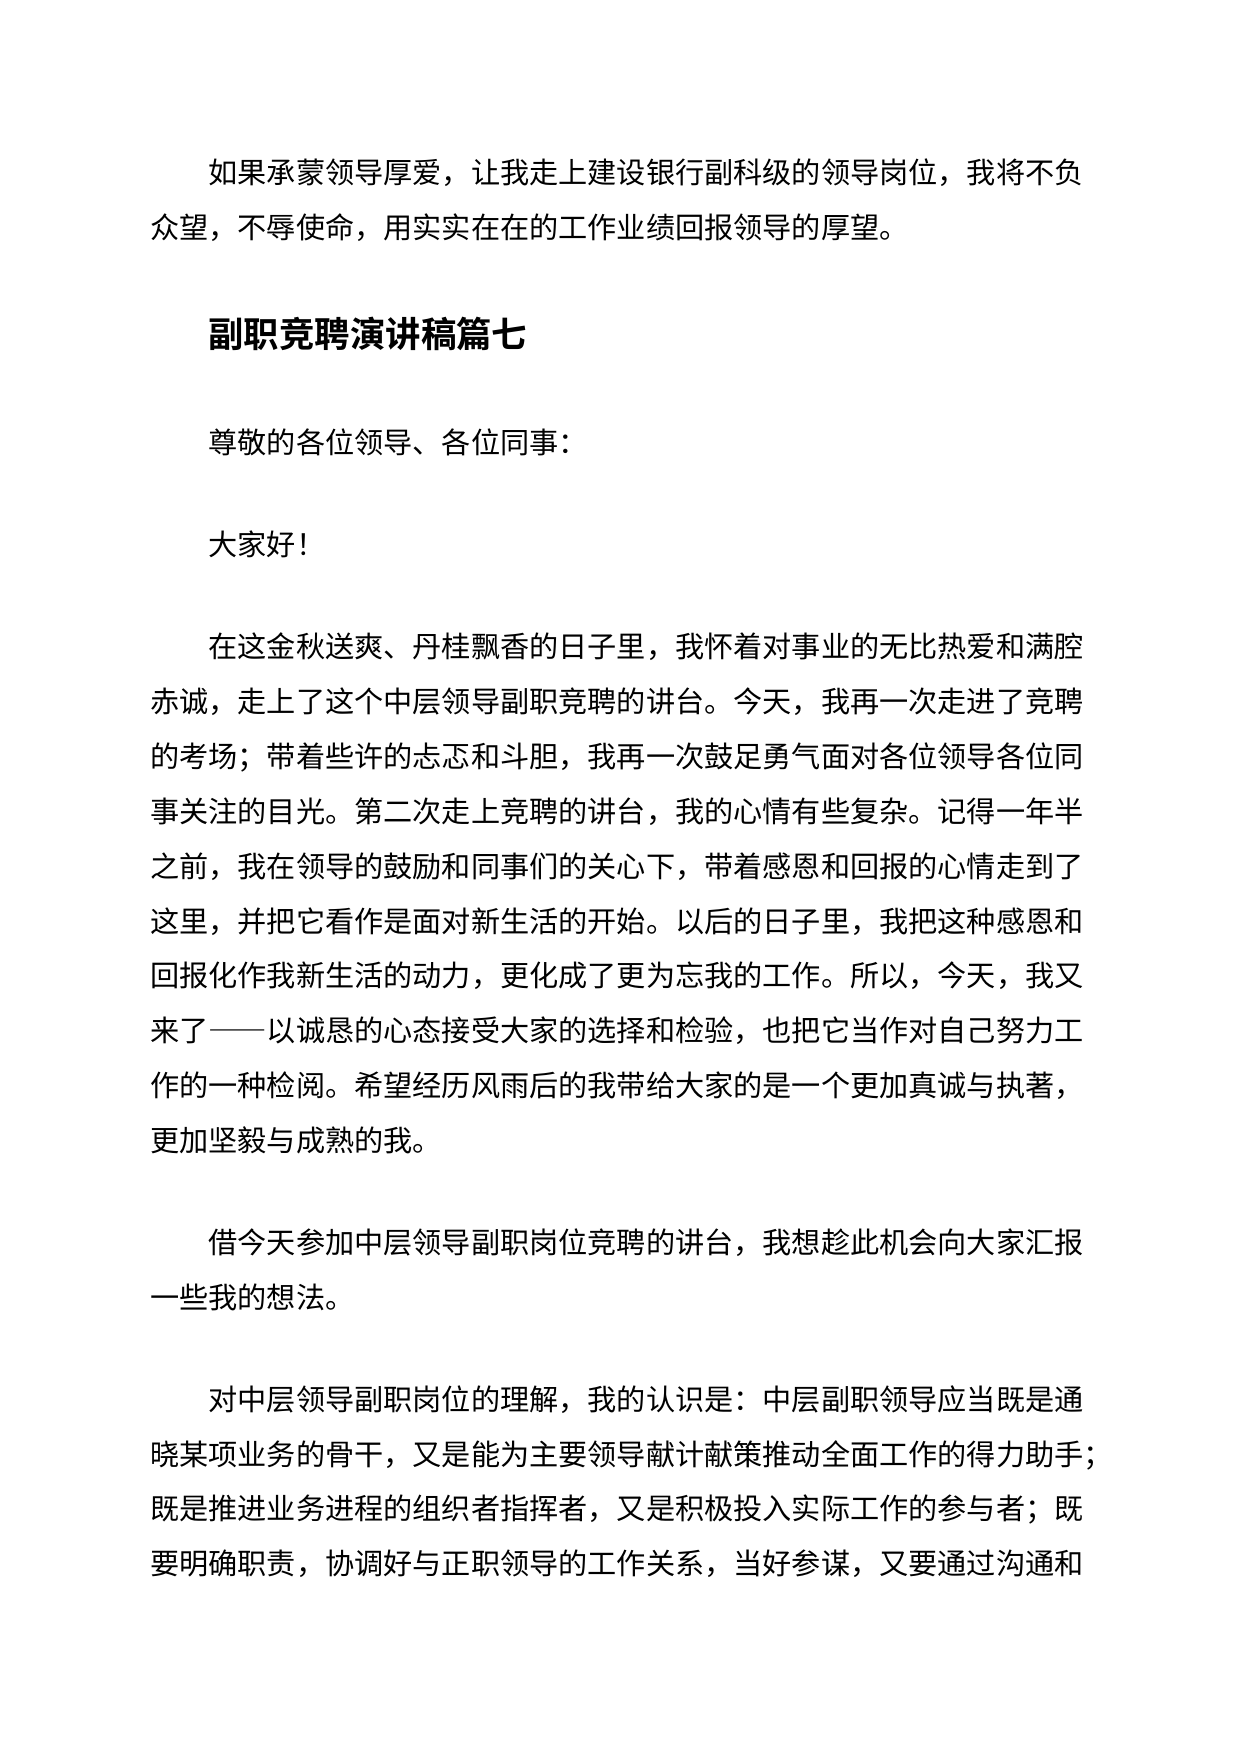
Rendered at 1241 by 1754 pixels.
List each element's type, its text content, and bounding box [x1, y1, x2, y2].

text 大家好！ [150, 522, 1090, 564]
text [150, 1376, 1090, 1583]
text 如果承蒙领导厚爱，让我走上建设银行副科级的领导岗位，我将不负众望，不辱使命，用实实在在的工作业绩回报领导的厚望。 [150, 150, 1090, 247]
text 在这金秋送爽、丹桂飘香的日子里，我怀着对事业的无比热爱和满腔赤诚，走上了这个中层领导副职竞聘的讲台。今天，我再一次走进了竞聘的考场；带着些许的忐忑和斗胆，我再一次鼓足勇气面对各位领导各位同事关注的目光。第二次走上竞聘的讲台，我的心情有些复杂。记得一年半之前，我在领导的鼓励和同事们的关心下，带着感恩和回报的心情走到了这里，并把它看作是面对新生活的开始。以后的日子里，我把这种感恩和回报化作我新生活的动力，更化成了更为忘我的工作。所以，今天，我又来了——以诚恳的心态接受大家的选择和检验，也把它当作对自己努力工作的一种检阅。希望经历风雨后的我带给大家的是一个更加真诚与执著，更加坚毅与成熟的我。 [150, 624, 1090, 1160]
text 副职竞聘演讲稿篇七 [150, 307, 1090, 358]
text 尊敬的各位领导、各位同事： [150, 420, 1090, 462]
text 借今天参加中层领导副职岗位竞聘的讲台，我想趁此机会向大家汇报一些我的想法。 [150, 1219, 1090, 1317]
